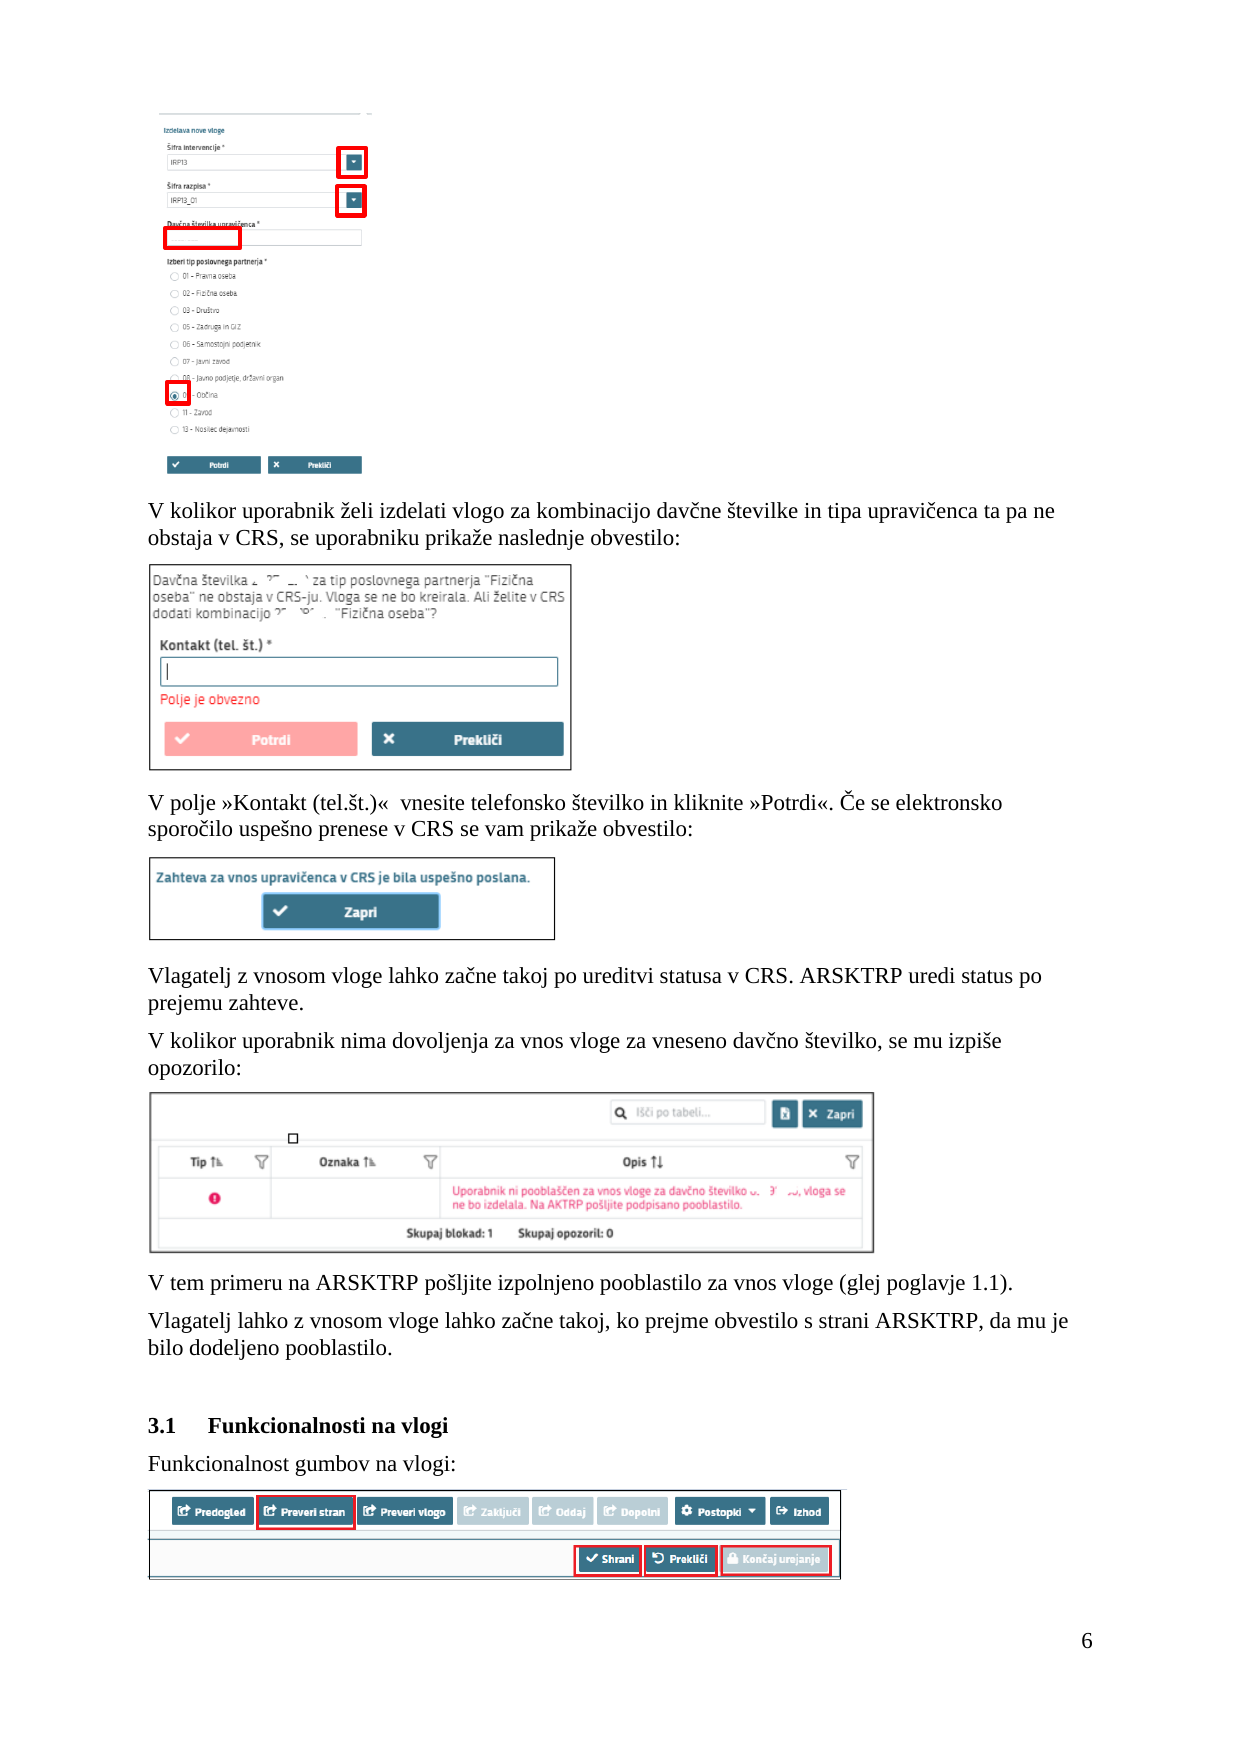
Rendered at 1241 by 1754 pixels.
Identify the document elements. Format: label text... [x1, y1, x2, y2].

text V tem primeru na ARSKTRP pošljite izpolnjeno pooblastilo za vnos vloge (glej poglavje 1.1). [148, 1269, 1093, 1295]
picture [147, 1489, 848, 1580]
picture [147, 1092, 883, 1257]
text Vlagatelj lahko z vnosom vloge lahko začne takoj, ko prejme obvestilo s strani ARSKTRP, da mu je bilo dodeljeno pooblastilo. [148, 1308, 1093, 1360]
text V kolikor uporabnik nima dovoljenja za vnos vloge za vneseno davčno številko, se mu izpiše opozorilo: [148, 1028, 1093, 1080]
picture [147, 854, 566, 950]
subtitle Funkcionalnosti na vlogi [148, 1412, 1093, 1438]
text Vlagatelj z vnosom vloge lahko začne takoj po ureditvi statusa v CRS. ARSKTRP uredi status po prejemu zahteve. [148, 962, 1093, 1015]
text V kolikor uporabnik želi izdelati vlogo za kombinacijo davčne številke in tipa upravičenca ta pa ne obstaja v CRS, se uporabniku prikaže naslednje obvestilo: [148, 497, 1093, 550]
picture [159, 113, 372, 480]
text Funkcionalnost gumbov na vlogi: [148, 1451, 1093, 1477]
picture [147, 562, 577, 777]
text V polje »Kontakt (tel.št.)« vnesite telefonsko številko in kliknite »Potrdi«. Če se elektronsko sporočilo uspešno prenese v CRS se vam prikaže obvestilo: [148, 789, 1093, 842]
